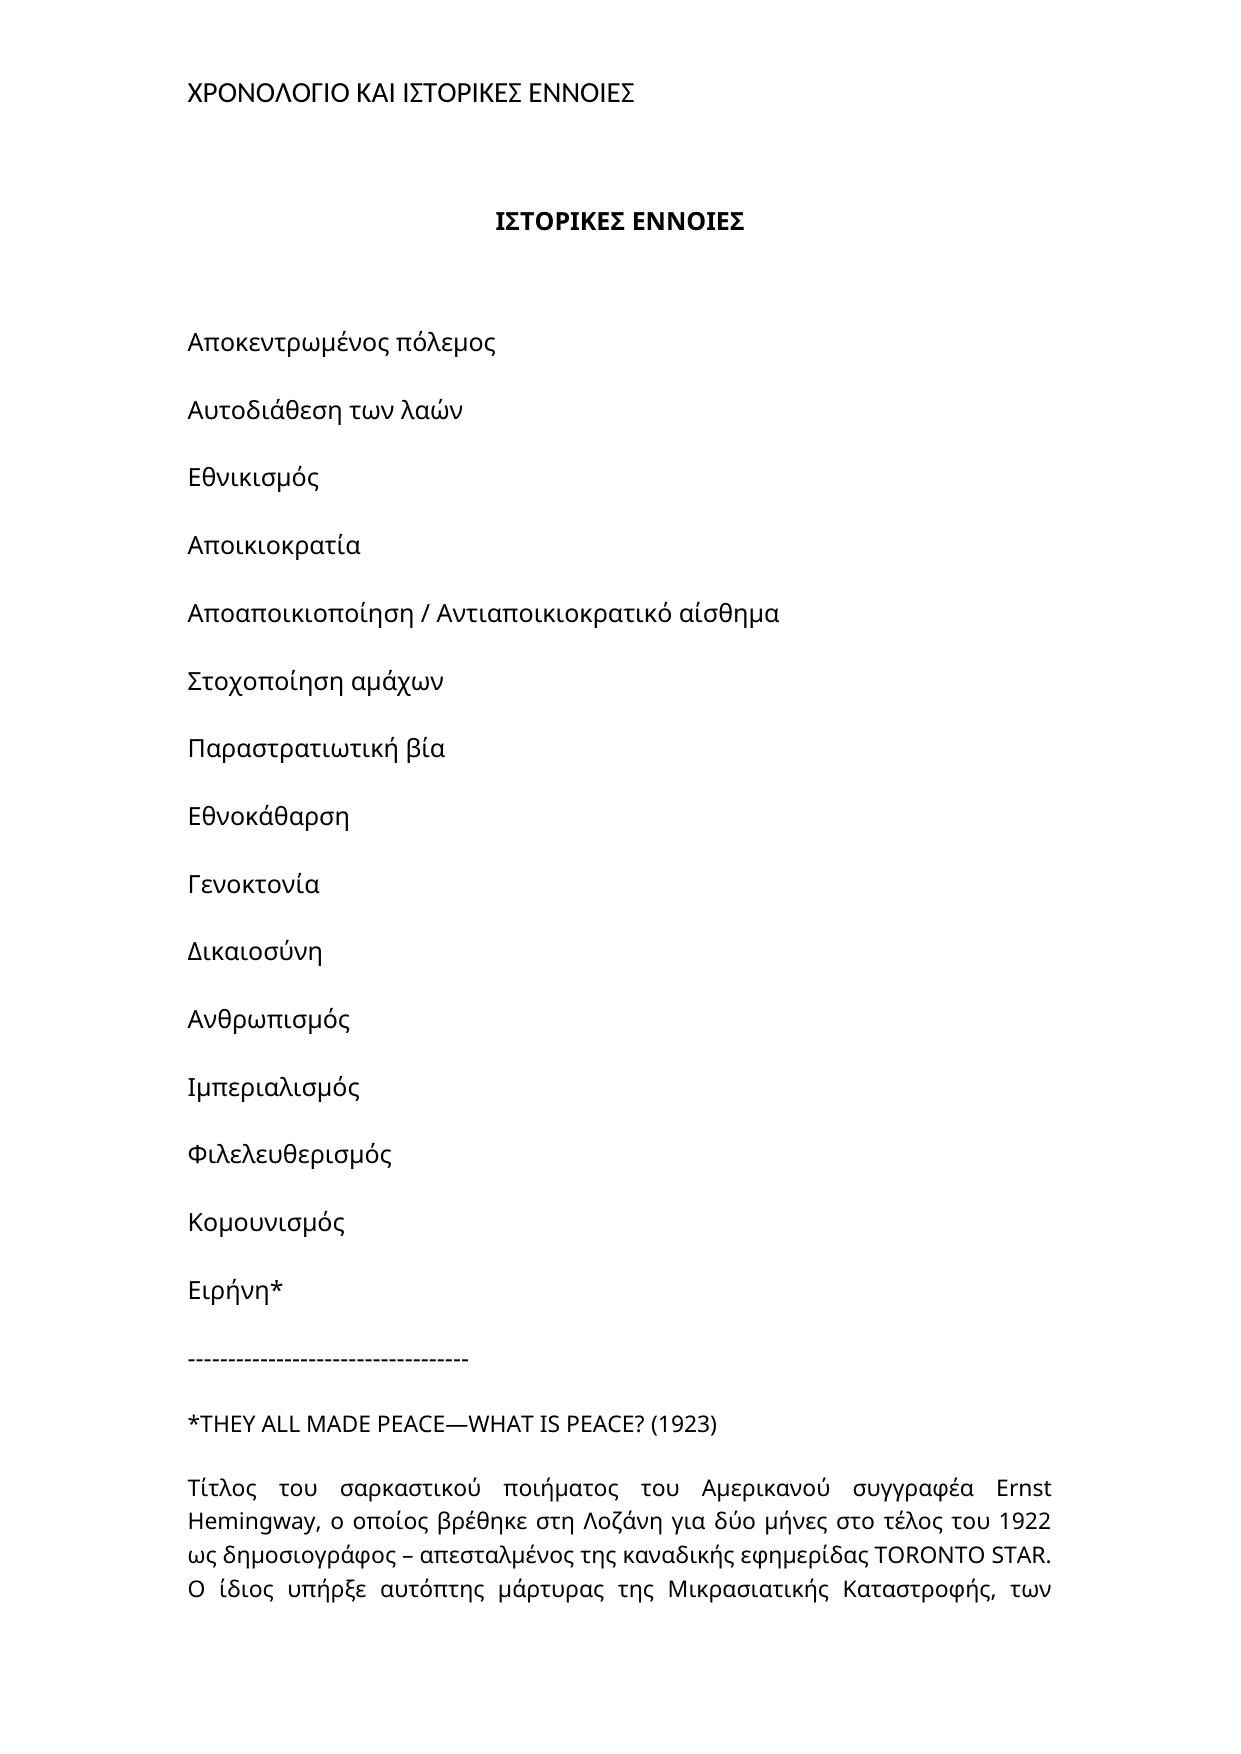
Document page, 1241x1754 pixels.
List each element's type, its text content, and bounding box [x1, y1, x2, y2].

text Εθνικισμός [187, 460, 1053, 494]
text Αποικιοκρατία [187, 528, 1053, 562]
text ----------------------------------- [187, 1340, 1053, 1374]
text Κομουνισμός [187, 1205, 1053, 1239]
text Αυτοδιάθεση των λαών [187, 392, 1053, 426]
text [187, 1471, 1053, 1604]
text Ιμπεριαλισμός [187, 1069, 1053, 1103]
text Αποκεντρωμένος πόλεμος [187, 324, 1053, 359]
text Αποαποικιοποίηση / Αντιαποικιοκρατικό αίσθημα [187, 595, 1053, 629]
text Ειρήνη* [187, 1272, 1053, 1307]
text Παραστρατιωτική βία [187, 731, 1053, 765]
text Γενοκτονία [187, 866, 1053, 900]
text Δικαιοσύνη [187, 934, 1053, 968]
text Στοχοποίηση αμάχων [187, 663, 1053, 697]
text ΙΣΤΟΡΙΚΕΣ ΕΝΝΟΙΕΣ [187, 203, 1053, 237]
text Φιλελευθερισμός [187, 1137, 1053, 1171]
text Ανθρωπισμός [187, 1002, 1053, 1036]
text Εθνοκάθαρση [187, 798, 1053, 833]
text *THEY ALL MADE PEACE—WHAT IS PEACE? (1923) [187, 1408, 1053, 1439]
